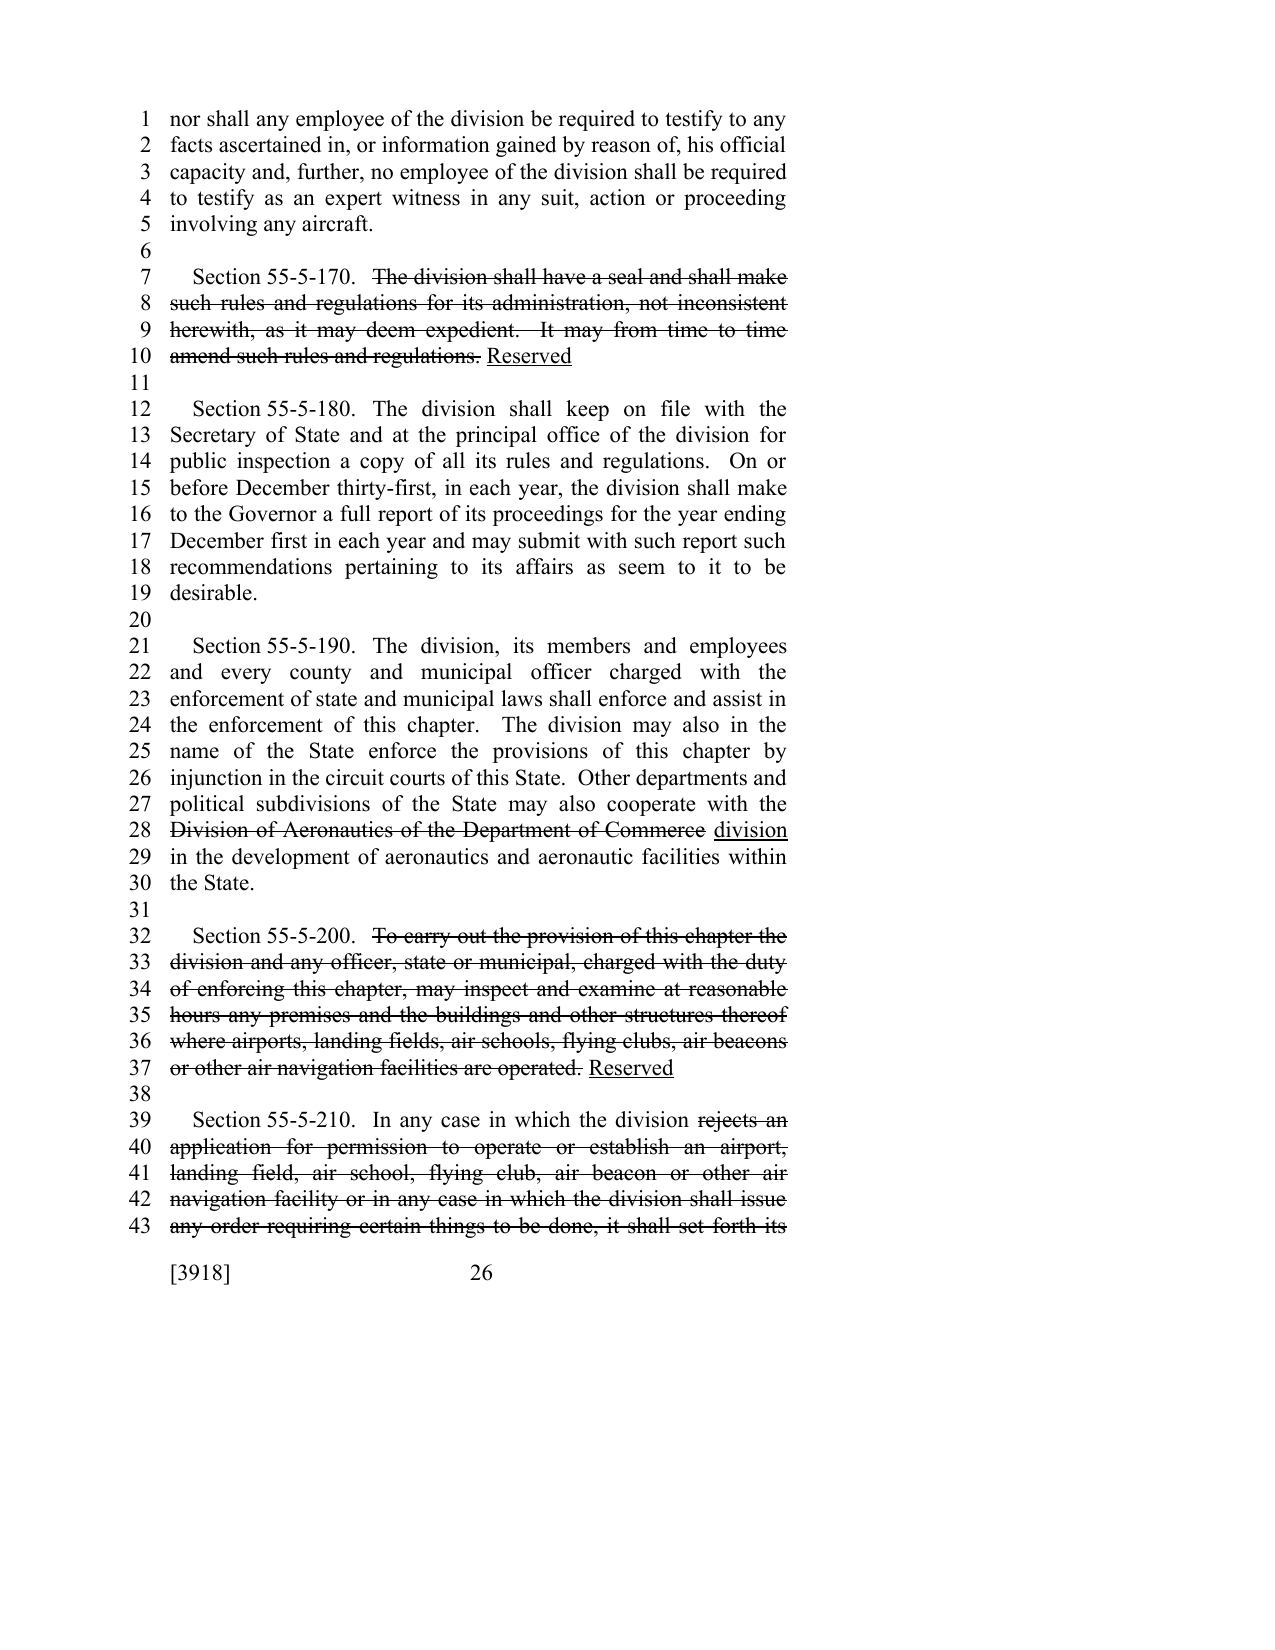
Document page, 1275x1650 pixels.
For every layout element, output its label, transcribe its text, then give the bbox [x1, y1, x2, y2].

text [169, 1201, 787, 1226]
text Section 55-5-170. The division shall have a seal and shall make such rules and regulations for its administration, not inconsistent herewith, as it may deem expedient. It may from time to time amend such rules and regulations. Reserved [169, 305, 787, 330]
text Section 55-5-180. The division shall keep on file with the Secretary of State and at the principal office of the division for public inspection a copy of all its rules and regulations. On or before December thirty-first, in each year, the division shall make to the Governor a full report of its proceedings for the year ending December first in each year and may submit with such report such recommendations pertaining to its affairs as seem to it to be desirable. [169, 395, 787, 606]
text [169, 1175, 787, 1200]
text Section 55-5-200. To carry out the provision of this chapter the division and any officer, state or municipal, charged with the duty of enforcing this chapter, may inspect and examine at reasonable hours any premises and the buildings and other structures thereof where airports, landing fields, air schools, flying clubs, air beacons or other air navigation facilities are operated. Reserved [169, 922, 787, 963]
text Section 55-5-170. The division shall have a seal and shall make such rules and regulations for its administration, not inconsistent herewith, as it may deem expedient. It may from time to time amend such rules and regulations. Reserved [169, 263, 787, 304]
text Section 55-5-170. The division shall have a seal and shall make such rules and regulations for its administration, not inconsistent herewith, as it may deem expedient. It may from time to time amend such rules and regulations. Reserved [169, 331, 787, 368]
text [169, 105, 787, 237]
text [169, 1148, 787, 1174]
text Section 55-5-190. The division, its members and employees and every county and municipal officer charged with the enforcement of state and municipal laws shall enforce and assist in the enforcement of this chapter. The division may also in the name of the State enforce the provisions of this chapter by injunction in the circuit courts of this State. Other departments and political subdivisions of the State may also cooperate with the Division of Aeronautics of the Department of Commerce division in the development of aeronautics and aeronautic facilities within the State. [169, 632, 787, 896]
